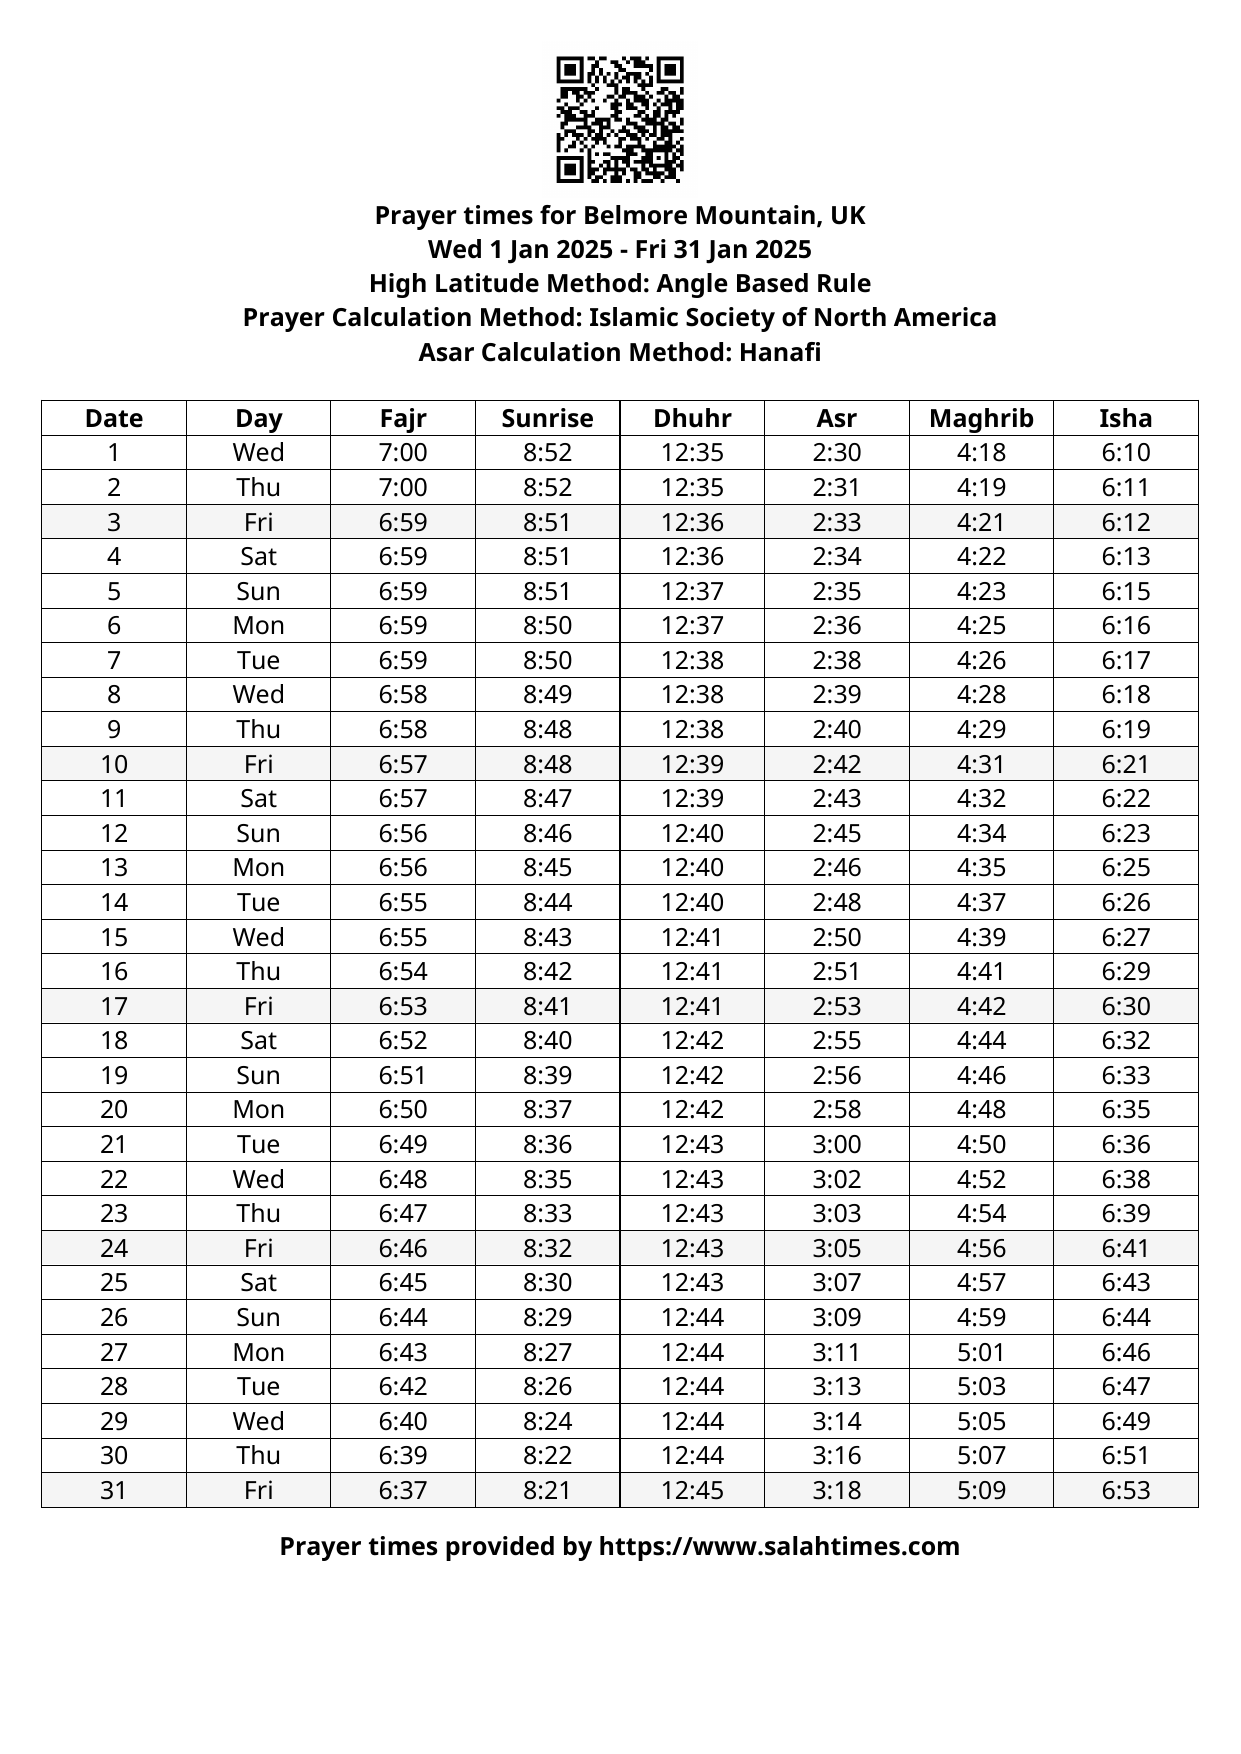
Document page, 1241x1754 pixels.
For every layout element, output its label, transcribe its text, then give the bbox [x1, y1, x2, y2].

table_cell 6:39 [331, 1439, 475, 1472]
table_cell 6:16 [1054, 609, 1198, 642]
table_cell 5:03 [910, 1369, 1053, 1403]
table_cell 6:55 [331, 885, 475, 919]
table_cell 8:27 [476, 1335, 619, 1368]
table_cell 12:45 [621, 1473, 764, 1507]
table_cell 4:48 [910, 1093, 1053, 1126]
table_cell 6:49 [331, 1127, 475, 1161]
table_cell 6:50 [331, 1093, 475, 1126]
text Prayer times for Belmore Mountain, UK [42, 198, 1198, 232]
table_cell Fri [187, 1473, 330, 1507]
table_cell 8:41 [476, 989, 619, 1022]
table_cell 12:41 [621, 954, 764, 988]
table_cell 8:26 [476, 1369, 619, 1403]
table_cell 12:37 [621, 574, 764, 607]
table_cell 8:48 [476, 712, 619, 746]
table_cell 6:57 [331, 781, 475, 815]
table_cell 4:54 [910, 1196, 1053, 1230]
table_cell 26 [42, 1300, 186, 1334]
table_cell 6:54 [331, 954, 475, 988]
table_cell 2:56 [765, 1058, 909, 1092]
table_cell 11 [42, 781, 186, 815]
table_cell 4:41 [910, 954, 1053, 988]
table_cell 6:17 [1054, 643, 1198, 677]
table_cell 8:24 [476, 1404, 619, 1437]
table_cell 16 [42, 954, 186, 988]
table_cell 6:29 [1054, 954, 1198, 988]
table_cell 12:41 [621, 920, 764, 953]
table_cell 12:38 [621, 678, 764, 711]
table_cell Thu [187, 954, 330, 988]
table_cell 6:42 [331, 1369, 475, 1403]
table_cell 4:37 [910, 885, 1053, 919]
table_cell 6:53 [331, 989, 475, 1022]
table_cell 12:43 [621, 1127, 764, 1161]
table_cell 8:44 [476, 885, 619, 919]
table_cell Fri [187, 747, 330, 780]
table_cell 6:59 [331, 643, 475, 677]
table_cell 12:39 [621, 781, 764, 815]
table_cell 8:51 [476, 505, 619, 538]
table_cell 4:18 [910, 436, 1053, 469]
table_cell Sat [187, 781, 330, 815]
table_cell 6:51 [331, 1058, 475, 1092]
table_cell 12:42 [621, 1024, 764, 1057]
table_cell 4:19 [910, 470, 1053, 504]
table_cell 3:16 [765, 1439, 909, 1472]
table_cell 2:36 [765, 609, 909, 642]
table_cell 12:44 [621, 1439, 764, 1472]
table_cell Sun [187, 816, 330, 849]
table_cell 2:42 [765, 747, 909, 780]
table_cell 8 [42, 678, 186, 711]
table_cell 2:34 [765, 539, 909, 573]
table_cell 8:40 [476, 1024, 619, 1057]
table_cell 4:42 [910, 989, 1053, 1022]
table_cell 4:34 [910, 816, 1053, 849]
table_cell 5:05 [910, 1404, 1053, 1437]
table_cell Sat [187, 1266, 330, 1299]
table_cell 2:40 [765, 712, 909, 746]
table_cell 8:52 [476, 436, 619, 469]
table_cell 3:05 [765, 1231, 909, 1264]
table_cell 6:58 [331, 678, 475, 711]
table_cell 8:22 [476, 1439, 619, 1472]
table_cell 4:56 [910, 1231, 1053, 1264]
table_cell 23 [42, 1196, 186, 1230]
table_cell 2 [42, 470, 186, 504]
table_cell 6:59 [331, 539, 475, 573]
table_cell 6:36 [1054, 1127, 1198, 1161]
table_cell 6:47 [1054, 1369, 1198, 1403]
table_cell 12:44 [621, 1404, 764, 1437]
table_cell 3:07 [765, 1266, 909, 1299]
table_cell 8:39 [476, 1058, 619, 1092]
table_cell Mon [187, 851, 330, 884]
table_cell 6:47 [331, 1196, 475, 1230]
table_cell 14 [42, 885, 186, 919]
table_cell 2:39 [765, 678, 909, 711]
table_cell 10 [42, 747, 186, 780]
table_cell 2:48 [765, 885, 909, 919]
table_cell 6:19 [1054, 712, 1198, 746]
table_cell 8:48 [476, 747, 619, 780]
table_cell Mon [187, 609, 330, 642]
table_cell 6:38 [1054, 1162, 1198, 1195]
table_cell 6:10 [1054, 436, 1198, 469]
table_header Maghrib [910, 401, 1053, 434]
table_cell Fri [187, 1231, 330, 1264]
table_cell 12:41 [621, 989, 764, 1022]
table_cell 4:52 [910, 1162, 1053, 1195]
table_cell 20 [42, 1093, 186, 1126]
table_cell 5:01 [910, 1335, 1053, 1368]
table_cell 6:12 [1054, 505, 1198, 538]
table_cell 27 [42, 1335, 186, 1368]
table_cell 2:45 [765, 816, 909, 849]
table_cell 5:07 [910, 1439, 1053, 1472]
table_cell 8:46 [476, 816, 619, 849]
table_cell 6:41 [1054, 1231, 1198, 1264]
table_cell 8:47 [476, 781, 619, 815]
table_cell 6:33 [1054, 1058, 1198, 1092]
table_header Day [187, 401, 330, 434]
table_cell 21 [42, 1127, 186, 1161]
table_cell 3:09 [765, 1300, 909, 1334]
table_cell 3:02 [765, 1162, 909, 1195]
table_cell 4:23 [910, 574, 1053, 607]
table_cell 6:46 [331, 1231, 475, 1264]
table_cell 12:36 [621, 505, 764, 538]
table_cell 3:13 [765, 1369, 909, 1403]
table_cell 6:39 [1054, 1196, 1198, 1230]
table_cell 8:50 [476, 643, 619, 677]
table_header Isha [1054, 401, 1198, 434]
table_cell 6:21 [1054, 747, 1198, 780]
table_header Asr [765, 401, 909, 434]
table_cell Tue [187, 643, 330, 677]
table_cell 6:26 [1054, 885, 1198, 919]
table_cell Tue [187, 1127, 330, 1161]
table_cell 30 [42, 1439, 186, 1472]
table_cell Wed [187, 678, 330, 711]
table_cell 6:59 [331, 609, 475, 642]
table_cell 4:22 [910, 539, 1053, 573]
table_cell 6:25 [1054, 851, 1198, 884]
table_cell 12:44 [621, 1369, 764, 1403]
table_cell 12:43 [621, 1266, 764, 1299]
table_cell 4:32 [910, 781, 1053, 815]
table_cell Sat [187, 539, 330, 573]
table_cell 7:00 [331, 436, 475, 469]
table_cell 12:43 [621, 1196, 764, 1230]
table_cell 6:43 [331, 1335, 475, 1368]
table_cell 12:35 [621, 470, 764, 504]
table_cell 3:18 [765, 1473, 909, 1507]
table_cell Tue [187, 885, 330, 919]
table_cell 8:49 [476, 678, 619, 711]
table_cell Wed [187, 920, 330, 953]
table_header Date [42, 401, 186, 434]
table_cell 8:52 [476, 470, 619, 504]
table_cell 6:32 [1054, 1024, 1198, 1057]
table_cell 3 [42, 505, 186, 538]
table_cell 4:31 [910, 747, 1053, 780]
table_cell 4:57 [910, 1266, 1053, 1299]
table_cell 6:59 [331, 505, 475, 538]
table_header Fajr [331, 401, 475, 434]
table_cell 8:51 [476, 574, 619, 607]
table_cell 6:51 [1054, 1439, 1198, 1472]
picture [542, 41, 699, 198]
text Prayer Calculation Method: Islamic Society of North America [42, 300, 1198, 334]
table_cell 12 [42, 816, 186, 849]
table_cell 6:22 [1054, 781, 1198, 815]
table_cell 12:44 [621, 1335, 764, 1368]
table_cell 4:35 [910, 851, 1053, 884]
table_cell 8:36 [476, 1127, 619, 1161]
table_cell 12:39 [621, 747, 764, 780]
table_cell 7 [42, 643, 186, 677]
table_cell 6:45 [331, 1266, 475, 1299]
table_cell 6:52 [331, 1024, 475, 1057]
table_cell 2:30 [765, 436, 909, 469]
table_cell 4:39 [910, 920, 1053, 953]
table_cell 4:26 [910, 643, 1053, 677]
table_header Sunrise [476, 401, 619, 434]
table_cell Tue [187, 1369, 330, 1403]
table_cell 12:43 [621, 1231, 764, 1264]
table_cell 6:58 [331, 712, 475, 746]
table_cell 2:55 [765, 1024, 909, 1057]
table_cell Sun [187, 574, 330, 607]
table_cell 8:30 [476, 1266, 619, 1299]
table_cell 2:50 [765, 920, 909, 953]
table_cell 12:37 [621, 609, 764, 642]
table_cell 18 [42, 1024, 186, 1057]
table_cell 4:25 [910, 609, 1053, 642]
table_cell 6:44 [331, 1300, 475, 1334]
table_cell 4:59 [910, 1300, 1053, 1334]
table_cell 6:53 [1054, 1473, 1198, 1507]
table_cell 8:33 [476, 1196, 619, 1230]
table_cell 3:14 [765, 1404, 909, 1437]
table_cell Thu [187, 1196, 330, 1230]
table_cell 6:15 [1054, 574, 1198, 607]
table_cell 5 [42, 574, 186, 607]
table_cell 12:43 [621, 1162, 764, 1195]
table_cell 9 [42, 712, 186, 746]
table_cell 29 [42, 1404, 186, 1437]
table_cell 8:21 [476, 1473, 619, 1507]
table_cell Fri [187, 505, 330, 538]
table_cell Wed [187, 1404, 330, 1437]
table_cell 6:56 [331, 851, 475, 884]
table_cell 12:38 [621, 643, 764, 677]
table_cell 8:50 [476, 609, 619, 642]
table_cell 12:40 [621, 885, 764, 919]
table_cell Mon [187, 1093, 330, 1126]
table_cell 25 [42, 1266, 186, 1299]
table_cell Sat [187, 1024, 330, 1057]
table_cell 15 [42, 920, 186, 953]
table_cell 12:40 [621, 816, 764, 849]
table_cell 8:29 [476, 1300, 619, 1334]
table_cell 1 [42, 436, 186, 469]
table_cell 6:30 [1054, 989, 1198, 1022]
table_cell Thu [187, 1439, 330, 1472]
table_cell 3:00 [765, 1127, 909, 1161]
table_cell 6:43 [1054, 1266, 1198, 1299]
text Wed 1 Jan 2025 - Fri 31 Jan 2025 [42, 232, 1198, 266]
table_cell 6:44 [1054, 1300, 1198, 1334]
table_cell 6:56 [331, 816, 475, 849]
table_cell 8:37 [476, 1093, 619, 1126]
table_cell Thu [187, 470, 330, 504]
table_cell 12:35 [621, 436, 764, 469]
table_cell 6:55 [331, 920, 475, 953]
table_header Dhuhr [621, 401, 764, 434]
table_cell 6:48 [331, 1162, 475, 1195]
table_cell 8:32 [476, 1231, 619, 1264]
table_cell 6:46 [1054, 1335, 1198, 1368]
text Prayer times provided by https://www.salahtimes.com [42, 1528, 1198, 1563]
table_cell Wed [187, 436, 330, 469]
table_cell 4:28 [910, 678, 1053, 711]
table_cell 2:35 [765, 574, 909, 607]
table_cell Wed [187, 1162, 330, 1195]
table_cell 19 [42, 1058, 186, 1092]
table_cell 2:51 [765, 954, 909, 988]
table_cell 8:35 [476, 1162, 619, 1195]
table_cell 12:42 [621, 1058, 764, 1092]
table_cell 3:11 [765, 1335, 909, 1368]
table_cell 22 [42, 1162, 186, 1195]
table_cell 24 [42, 1231, 186, 1264]
table_cell 6:23 [1054, 816, 1198, 849]
table_cell 7:00 [331, 470, 475, 504]
table_cell 31 [42, 1473, 186, 1507]
table_cell Mon [187, 1335, 330, 1368]
table_cell 8:42 [476, 954, 619, 988]
table_cell 6:37 [331, 1473, 475, 1507]
table_cell 2:33 [765, 505, 909, 538]
table_cell 4:29 [910, 712, 1053, 746]
table_cell 2:58 [765, 1093, 909, 1126]
table_cell Sun [187, 1300, 330, 1334]
table_cell 4:50 [910, 1127, 1053, 1161]
table_cell 6:18 [1054, 678, 1198, 711]
table_cell 2:46 [765, 851, 909, 884]
table_cell 6:59 [331, 574, 475, 607]
table_cell 4:44 [910, 1024, 1053, 1057]
table_cell 17 [42, 989, 186, 1022]
table_cell 6:35 [1054, 1093, 1198, 1126]
table_cell 6:49 [1054, 1404, 1198, 1437]
table_cell Sun [187, 1058, 330, 1092]
table_cell 5:09 [910, 1473, 1053, 1507]
table_cell 12:44 [621, 1300, 764, 1334]
text High Latitude Method: Angle Based Rule [42, 266, 1198, 300]
table_cell 8:51 [476, 539, 619, 573]
table_cell 8:45 [476, 851, 619, 884]
table_cell Fri [187, 989, 330, 1022]
table_cell 13 [42, 851, 186, 884]
table_cell 6 [42, 609, 186, 642]
table_cell 6:11 [1054, 470, 1198, 504]
table_cell 4:46 [910, 1058, 1053, 1092]
table_cell 4:21 [910, 505, 1053, 538]
table_cell 12:36 [621, 539, 764, 573]
table_cell 12:40 [621, 851, 764, 884]
table_cell 4 [42, 539, 186, 573]
text Asar Calculation Method: Hanafi [42, 334, 1198, 368]
table_cell 6:13 [1054, 539, 1198, 573]
table_cell 2:38 [765, 643, 909, 677]
table_cell 6:27 [1054, 920, 1198, 953]
table_cell 8:43 [476, 920, 619, 953]
table_cell Thu [187, 712, 330, 746]
table_cell 6:40 [331, 1404, 475, 1437]
table_cell 2:53 [765, 989, 909, 1022]
table_cell 2:31 [765, 470, 909, 504]
table_cell 6:57 [331, 747, 475, 780]
table_cell 28 [42, 1369, 186, 1403]
table_cell 12:38 [621, 712, 764, 746]
table_cell 2:43 [765, 781, 909, 815]
table_cell 3:03 [765, 1196, 909, 1230]
table_cell 12:42 [621, 1093, 764, 1126]
